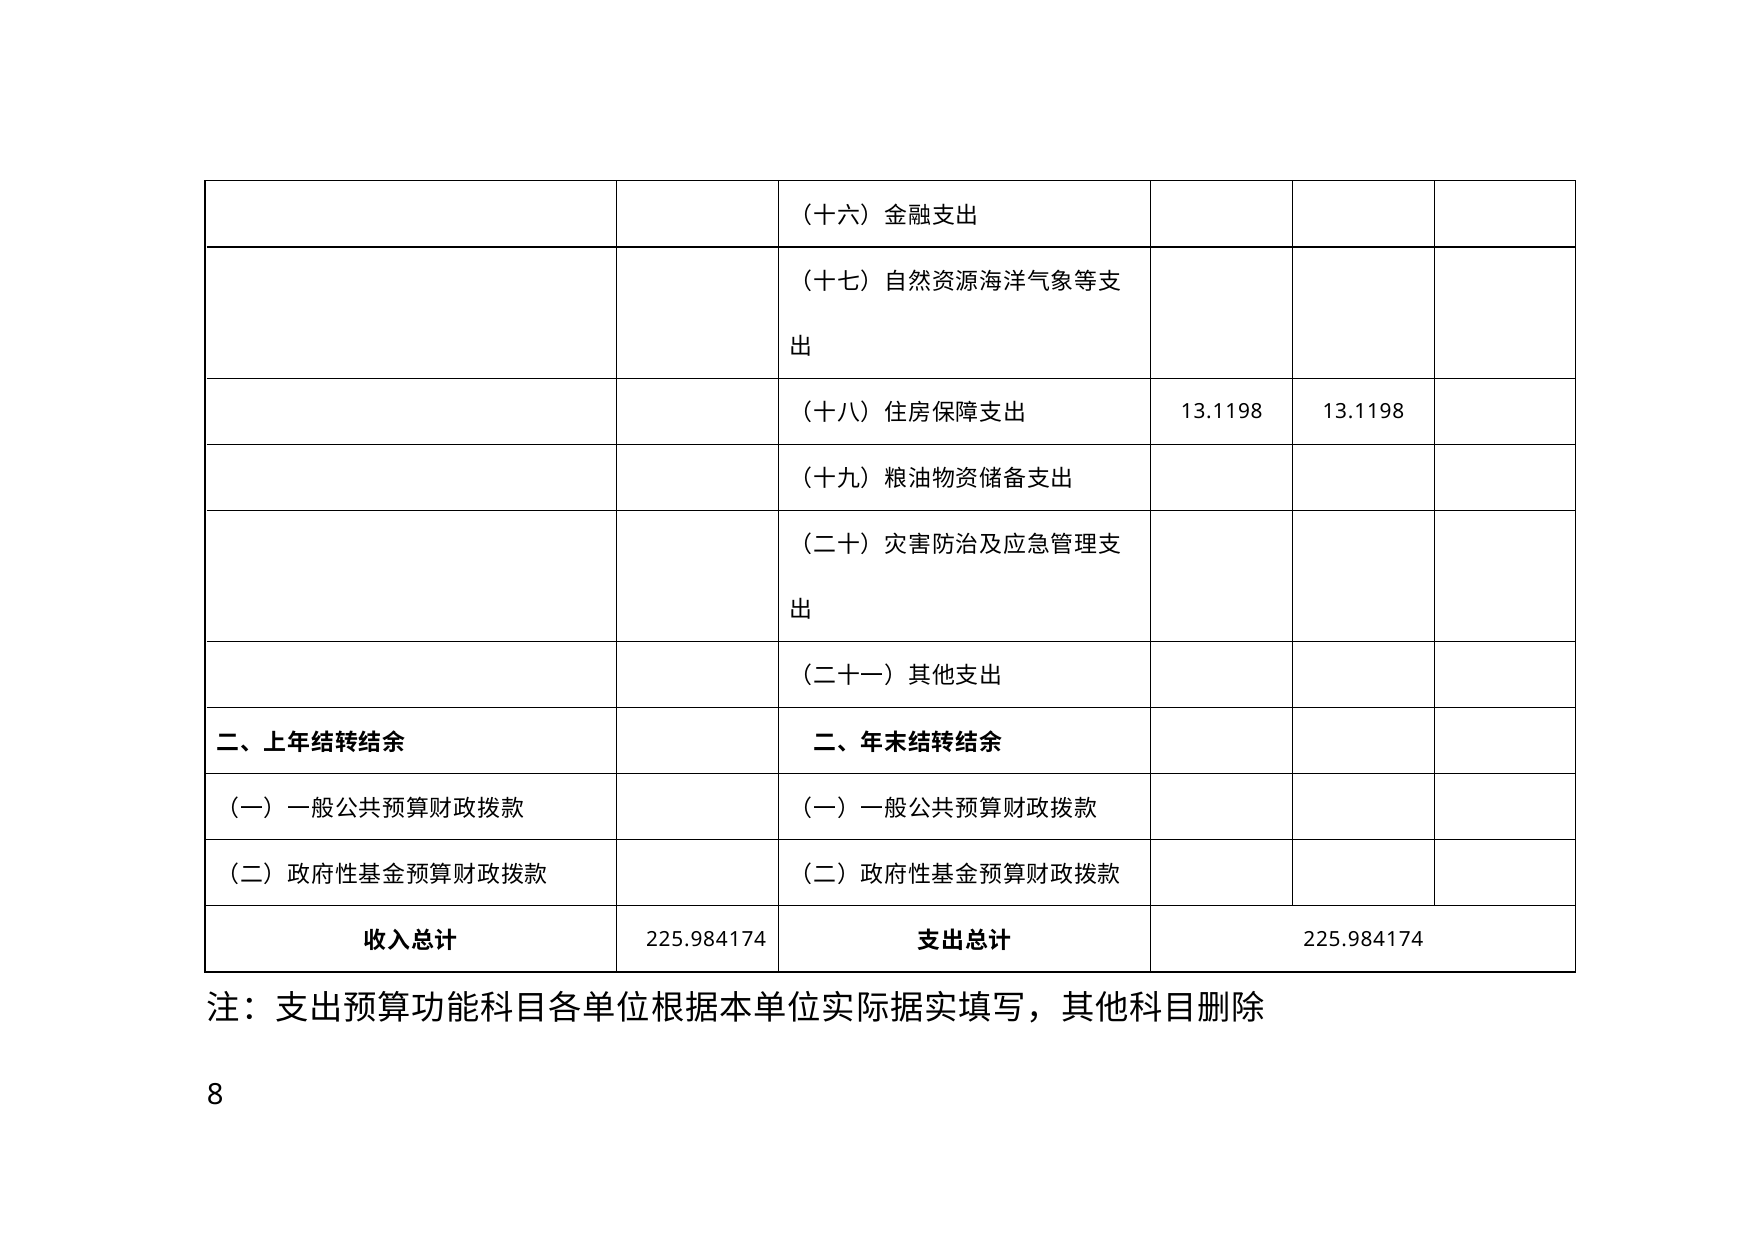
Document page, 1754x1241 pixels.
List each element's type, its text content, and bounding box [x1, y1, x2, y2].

table_cell 13.1198 [1293, 379, 1434, 443]
table_cell [617, 445, 778, 509]
table_cell [1435, 840, 1575, 905]
table_cell 13.1198 [1151, 379, 1292, 443]
table_cell [1151, 445, 1292, 509]
table_cell （十七）自然资源海洋气象等支出 [779, 248, 1150, 377]
table_cell （十六）金融支出 [779, 181, 1150, 246]
table_cell 收入总计 [206, 906, 616, 971]
table_cell [1151, 181, 1292, 246]
table_cell [1293, 181, 1434, 246]
table_cell [1151, 511, 1292, 641]
table_cell [1151, 708, 1292, 773]
table_cell 支出总计 [779, 906, 1150, 971]
table_cell （一）一般公共预算财政拨款 [779, 774, 1150, 839]
table_cell [206, 445, 616, 509]
table_cell [1293, 708, 1434, 773]
table_cell （十九）粮油物资储备支出 [779, 445, 1150, 509]
table_cell [1435, 708, 1575, 773]
table_cell 二、年末结转结余 [779, 708, 1150, 773]
table_cell [617, 642, 778, 707]
table_cell [206, 247, 616, 377]
table_cell [617, 181, 778, 246]
table_cell [1293, 840, 1434, 905]
table_cell 225.984174 [617, 906, 778, 971]
table_cell [206, 511, 616, 641]
table_cell （二十一）其他支出 [779, 642, 1150, 707]
table_cell 二、上年结转结余 [206, 708, 616, 773]
table_cell （二）政府性基金预算财政拨款 [779, 840, 1150, 905]
table_cell [617, 511, 778, 641]
table_cell [1151, 774, 1292, 839]
table_cell [617, 708, 778, 773]
text 注：支出预算功能科目各单位根据本单位实际据实填写，其他科目删除 [207, 973, 1535, 1038]
table_cell （二）政府性基金预算财政拨款 [206, 840, 616, 905]
table_cell [617, 248, 778, 377]
table_cell [1435, 248, 1575, 377]
table_cell [617, 379, 778, 443]
table_cell [617, 774, 778, 839]
table_cell [206, 181, 616, 246]
table_cell [1151, 642, 1292, 707]
table_cell [1293, 774, 1434, 839]
table_cell [1293, 511, 1434, 641]
table_cell [1435, 379, 1575, 443]
table_cell （一）一般公共预算财政拨款 [206, 774, 616, 839]
table_cell [1293, 642, 1434, 707]
table_cell [1293, 445, 1434, 509]
table_cell [1435, 181, 1575, 246]
table_cell [617, 840, 778, 905]
table_cell （十八）住房保障支出 [779, 379, 1150, 443]
table_cell 225.984174 [1151, 906, 1575, 971]
table_cell [206, 379, 616, 443]
table_cell [1435, 774, 1575, 839]
table_cell [206, 642, 616, 707]
table_cell （二十）灾害防治及应急管理支出 [779, 511, 1150, 641]
table_cell [1435, 511, 1575, 641]
table_cell [1151, 840, 1292, 905]
table_cell [1435, 642, 1575, 707]
table_cell [1293, 248, 1434, 377]
table_cell [1151, 248, 1292, 377]
table_cell [1435, 445, 1575, 509]
